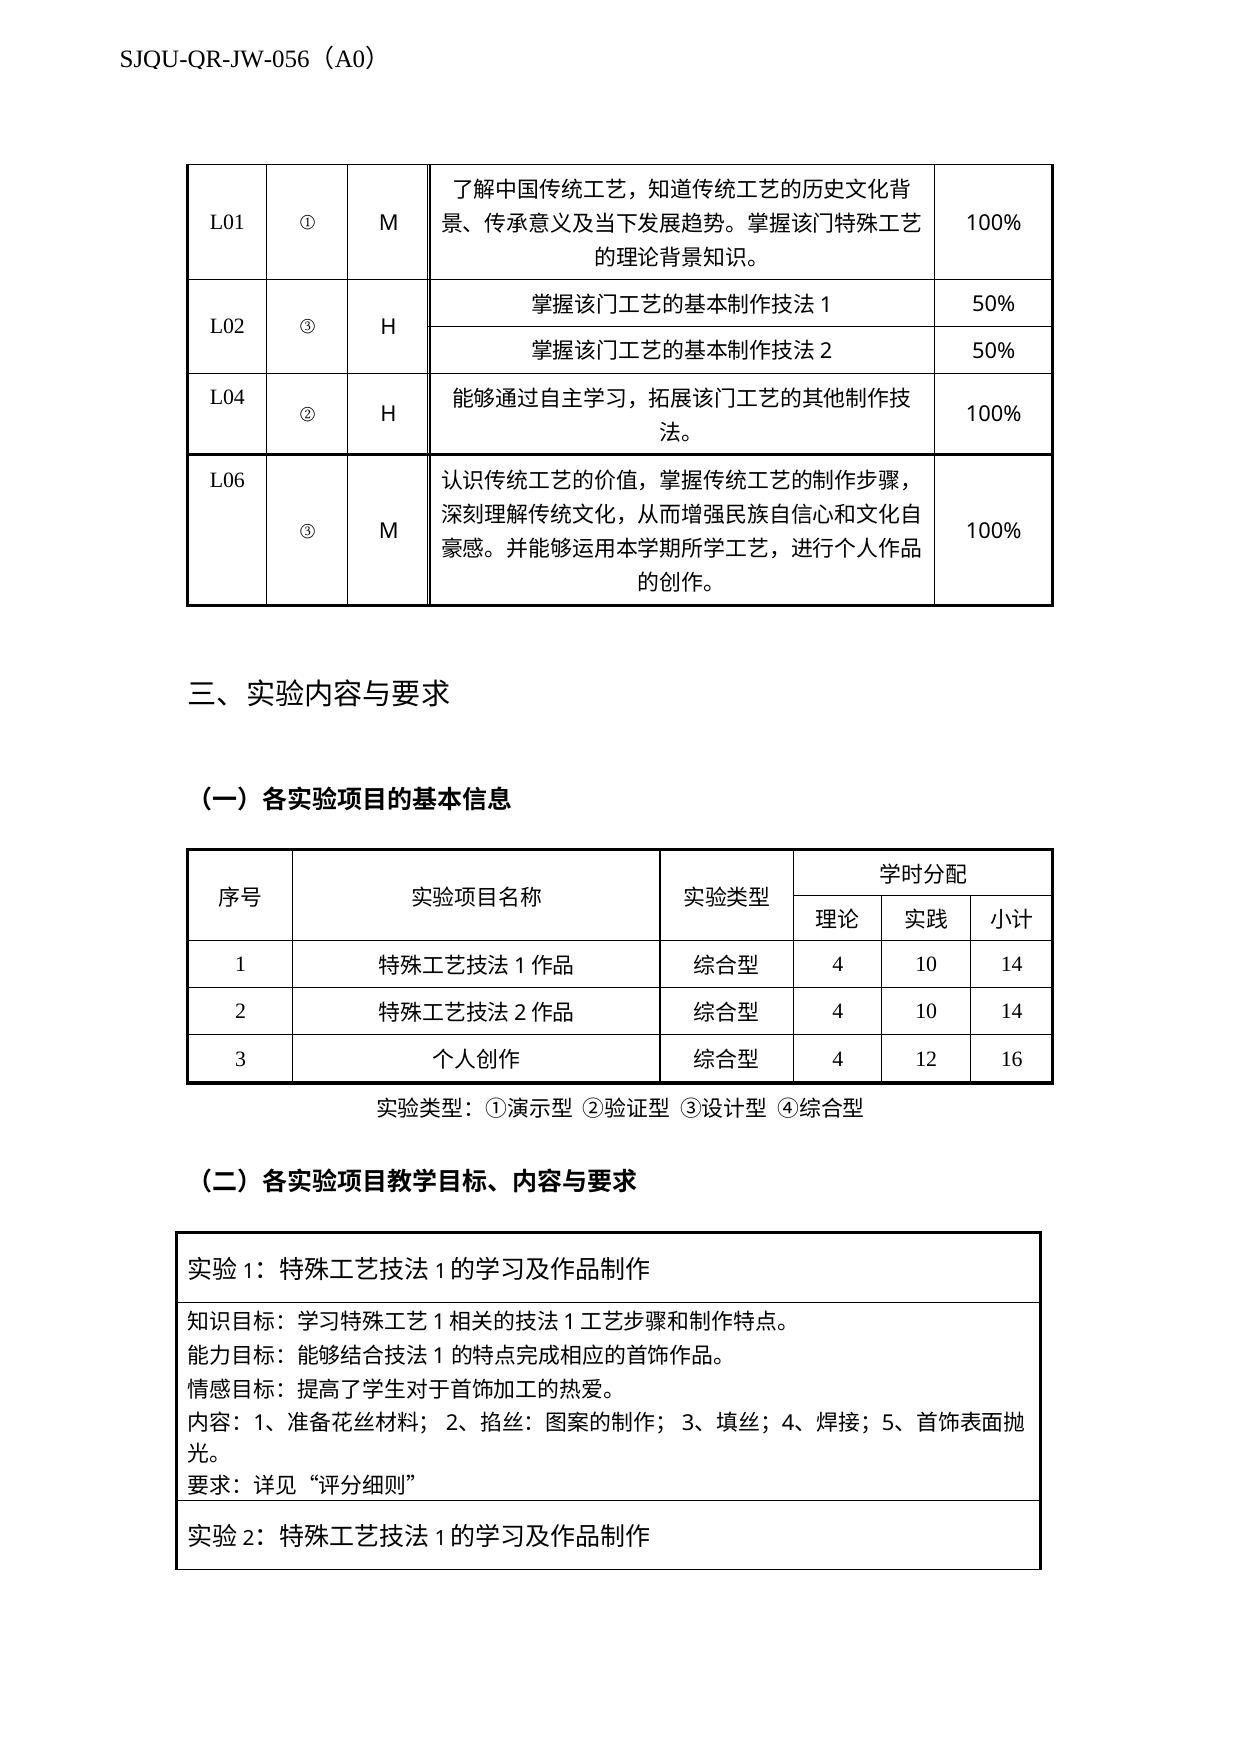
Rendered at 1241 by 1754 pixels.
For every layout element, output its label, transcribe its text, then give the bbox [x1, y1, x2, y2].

table_cell L02 [189, 280, 266, 372]
table_cell ③ [267, 456, 347, 604]
table_cell ③ [267, 280, 347, 372]
table_cell 理论 [794, 896, 881, 939]
text （一）各实验项目的基本信息 [187, 763, 1053, 831]
table_cell 4 [794, 988, 881, 1034]
table_cell 个人创作 [293, 1035, 659, 1081]
table_cell 特殊工艺技法1作品 [293, 941, 659, 987]
table_cell 实践 [882, 896, 970, 939]
table_cell 100% [935, 374, 1051, 453]
table_cell 能够通过自主学习，拓展该门工艺的其他制作技法。 [431, 374, 934, 453]
table_cell L01 [189, 165, 266, 279]
table_cell M [348, 456, 427, 604]
table_cell 综合型 [661, 941, 793, 987]
table_cell 掌握该门工艺的基本制作技法1 [431, 280, 934, 326]
table_cell 知识目标：学习特殊工艺1相关的技法1工艺步骤和制作特点。 能力目标：能够结合技法1 的特点完成相应的首饰作品。 情感目标：提高了学生对于首饰加工的热爱。 内容：1、准备花丝材料； 2、掐丝：图案的制作； 3、填丝；4、焊接；5、首饰表面抛光。 要求：详见“评分细则” [178, 1303, 1039, 1500]
table_cell 2 [189, 988, 292, 1034]
table_cell 16 [971, 1035, 1051, 1081]
table_cell 实验类型：①演示型 ②验证型 ③设计型 ④综合型 [188, 1085, 1053, 1129]
table_cell 4 [794, 1035, 881, 1081]
table_cell 50% [935, 280, 1051, 326]
table_cell 4 [794, 941, 881, 987]
table_cell 10 [882, 988, 970, 1034]
table_header 实验项目名称 [293, 851, 659, 939]
table_cell 特殊工艺技法2作品 [293, 988, 659, 1034]
table_cell 12 [882, 1035, 970, 1081]
table_cell 掌握该门工艺的基本制作技法2 [431, 327, 934, 372]
table_cell 综合型 [661, 988, 793, 1034]
table_cell 了解中国传统工艺，知道传统工艺的历史文化背景、传承意义及当下发展趋势。掌握该门特殊工艺的理论背景知识。 [431, 165, 934, 279]
text （二）各实验项目教学目标、内容与要求 [187, 1146, 1053, 1214]
table_header 序号 [189, 851, 292, 939]
text 三、实验内容与要求 [187, 657, 1053, 725]
table_header 实验类型 [661, 851, 793, 939]
table_header 实验1：特殊工艺技法1的学习及作品制作 [178, 1234, 1039, 1302]
table_cell 14 [971, 941, 1051, 987]
table_cell L04 [189, 374, 266, 453]
table_cell 3 [189, 1035, 292, 1081]
table_cell 10 [882, 941, 970, 987]
table_cell M [348, 165, 427, 279]
table_header 学时分配 [794, 851, 1051, 895]
table_cell H [348, 280, 427, 372]
table_cell 小计 [971, 896, 1051, 939]
table_cell 1 [189, 941, 292, 987]
table_cell 100% [935, 456, 1051, 604]
table_cell 100% [935, 165, 1051, 279]
table_cell 实验2：特殊工艺技法1的学习及作品制作 [178, 1501, 1039, 1569]
table_cell L06 [189, 456, 266, 604]
table_cell 认识传统工艺的价值，掌握传统工艺的制作步骤，深刻理解传统文化，从而增强民族自信心和文化自豪感。并能够运用本学期所学工艺，进行个人作品的创作。 [431, 456, 934, 604]
table_cell 综合型 [661, 1035, 793, 1081]
table_cell 14 [971, 988, 1051, 1034]
table_cell 50% [935, 327, 1051, 372]
table_cell H [348, 374, 427, 453]
table_cell ② [267, 374, 347, 453]
table_cell ① [267, 165, 347, 279]
